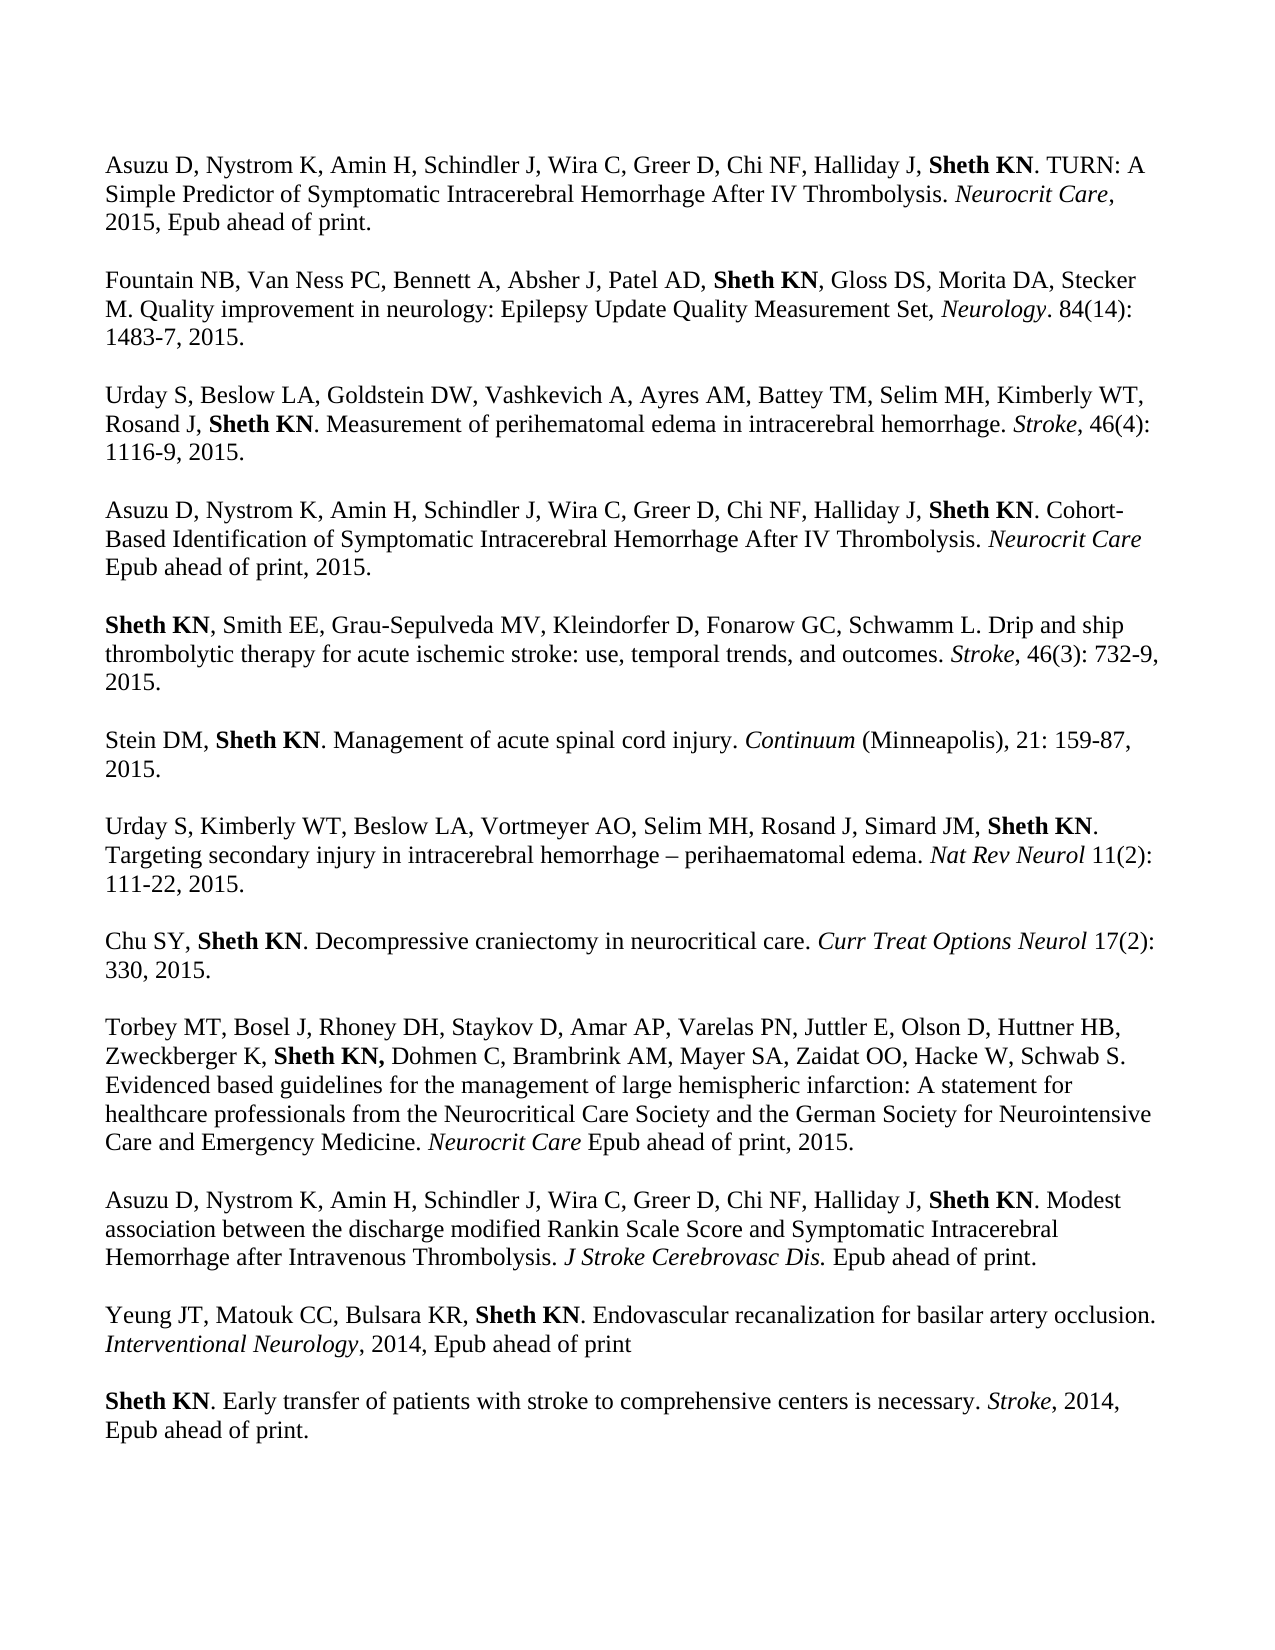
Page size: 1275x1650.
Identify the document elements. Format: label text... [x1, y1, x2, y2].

text Stein DM, Sheth KN. Management of acute spinal cord injury. Continuum (Minneapolis), 21: 159-87, 2015. [161, 725, 1170, 782]
text Asuzu D, Nystrom K, Amin H, Schindler J, Wira C, Greer D, Chi NF, Halliday J, Sheth KN. TURN: A Simple Predictor of Symptomatic Intracerebral Hemorrhage After IV Thrombolysis. Neurocrit Care, 2015, Epub ahead of print. [105, 150, 1170, 236]
text Urday S, Beslow LA, Goldstein DW, Vashkevich A, Ayres AM, Battey TM, Selim MH, Kimberly WT, Rosand J, Sheth KN. Measurement of perihematomal edema in intracerebral hemorrhage. Stroke, 46(4): 1116-9, 2015. [105, 380, 1170, 466]
text Chu SY, Sheth KN. Decompressive craniectomy in neurocritical care. Curr Treat Options Neurol 17(2): 330, 2015. [211, 926, 1170, 984]
text Asuzu D, Nystrom K, Amin H, Schindler J, Wira C, Greer D, Chi NF, Halliday J, Sheth KN. Modest association between the discharge modified Rankin Scale Score and Symptomatic Intracerebral Hemorrhage after Intravenous Thrombolysis. J Stroke Cerebrovasc Dis. Epub ahead of print. [105, 1185, 1170, 1271]
text Yeung JT, Matouk CC, Bulsara KR, Sheth KN. Endovascular recanalization for basilar artery occlusion. Interventional Neurology, 2014, Epub ahead of print [631, 1300, 1170, 1357]
text Fountain NB, Van Ness PC, Bennett A, Absher J, Patel AD, Sheth KN, Gloss DS, Morita DA, Stecker M. Quality improvement in neurology: Epilepsy Update Quality Measurement Set, Neurology. 84(14): 1483-7, 2015. [105, 265, 1170, 351]
text Sheth KN. Early transfer of patients with stroke to comprehensive centers is necessary. Stroke, 2014, Epub ahead of print. [309, 1386, 1170, 1444]
text Torbey MT, Bosel J, Rhoney DH, Staykov D, Amar AP, Varelas PN, Juttler E, Olson D, Huttner HB, Zweckberger K, Sheth KN, Dohmen C, Brambrink AM, Mayer SA, Zaidat OO, Hacke W, Schwab S. Evidenced based guidelines for the management of large hemispheric infarction: A statement for healthcare professionals from the Neurocritical Care Society and the German Society for Neurointensive Care and Emergency Medicine. Neurocrit Care Epub ahead of print, 2015. [105, 1012, 1170, 1156]
text Asuzu D, Nystrom K, Amin H, Schindler J, Wira C, Greer D, Chi NF, Halliday J, Sheth KN. Cohort-Based Identification of Symptomatic Intracerebral Hemorrhage After IV Thrombolysis. Neurocrit Care Epub ahead of print, 2015. [105, 495, 1170, 581]
text Sheth KN, Smith EE, Grau-Sepulveda MV, Kleindorfer D, Fonarow GC, Schwamm L. Drip and ship thrombolytic therapy for acute ischemic stroke: use, temporal trends, and outcomes. Stroke, 46(3): 732-9, 2015. [105, 610, 1170, 696]
text Urday S, Kimberly WT, Beslow LA, Vortmeyer AO, Selim MH, Rosand J, Simard JM, Sheth KN. Targeting secondary injury in intracerebral hemorrhage – perihaematomal edema. Nat Rev Neurol 11(2): 111-22, 2015. [244, 811, 1170, 897]
